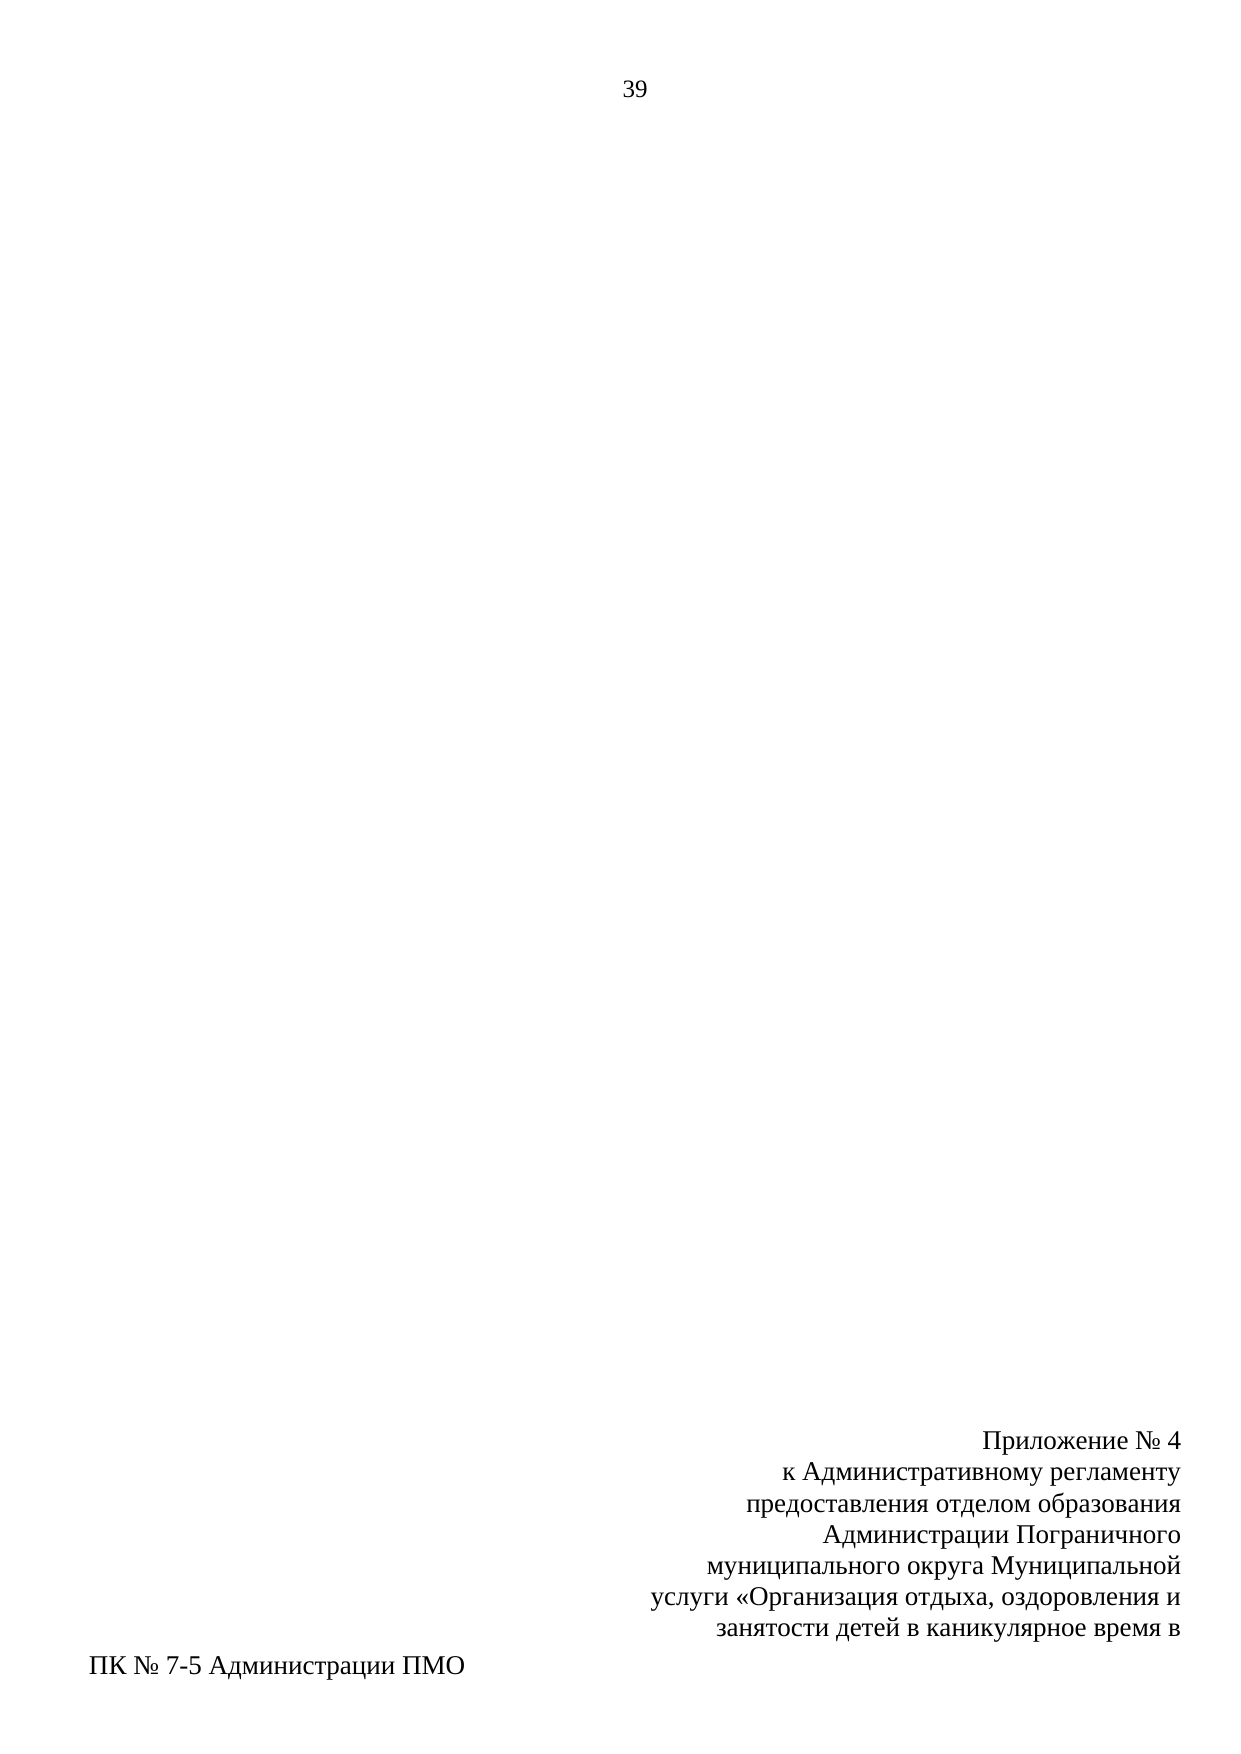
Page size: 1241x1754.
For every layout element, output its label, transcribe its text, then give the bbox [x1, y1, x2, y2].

text Приложение № 4 [89, 1424, 1181, 1456]
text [650, 1456, 1181, 1642]
